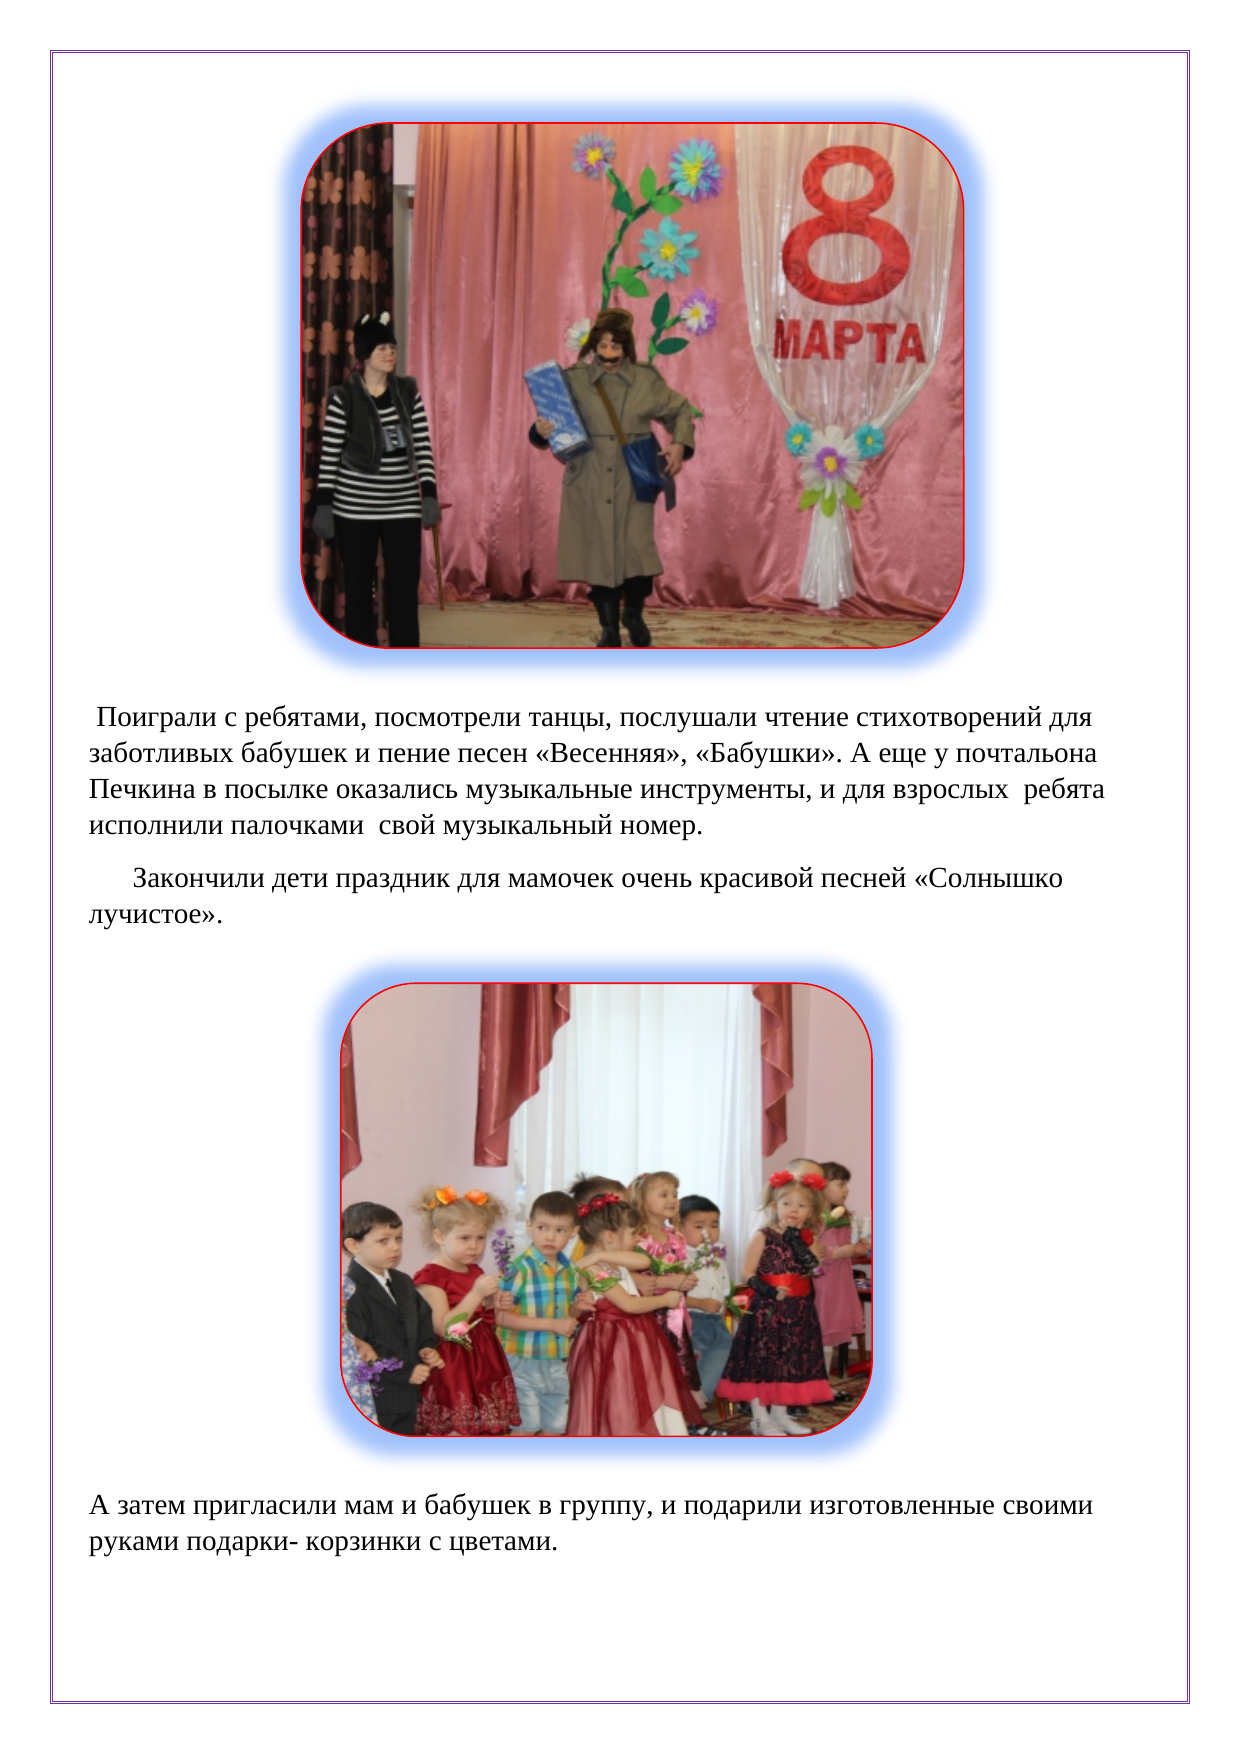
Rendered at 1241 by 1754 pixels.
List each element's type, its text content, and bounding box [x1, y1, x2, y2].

picture [342, 985, 871, 1435]
text Поиграли с ребятами, посмотрели танцы, послушали чтение стихотворений для заботливых бабушек и пение песен «Весенняя», «Бабушки». А еще у почтальона Печкина в посылке оказались музыкальные инструменты, и для взрослых ребята исполнили палочками свой музыкальный номер. [89, 699, 1152, 841]
picture [302, 124, 962, 647]
text А затем пригласили мам и бабушек в группу, и подарили изготовленные своими руками подарки- корзинки с цветами. [89, 1487, 1152, 1557]
text Закончили дети праздник для мамочек очень красивой песней «Солнышко лучистое». [89, 860, 1152, 929]
